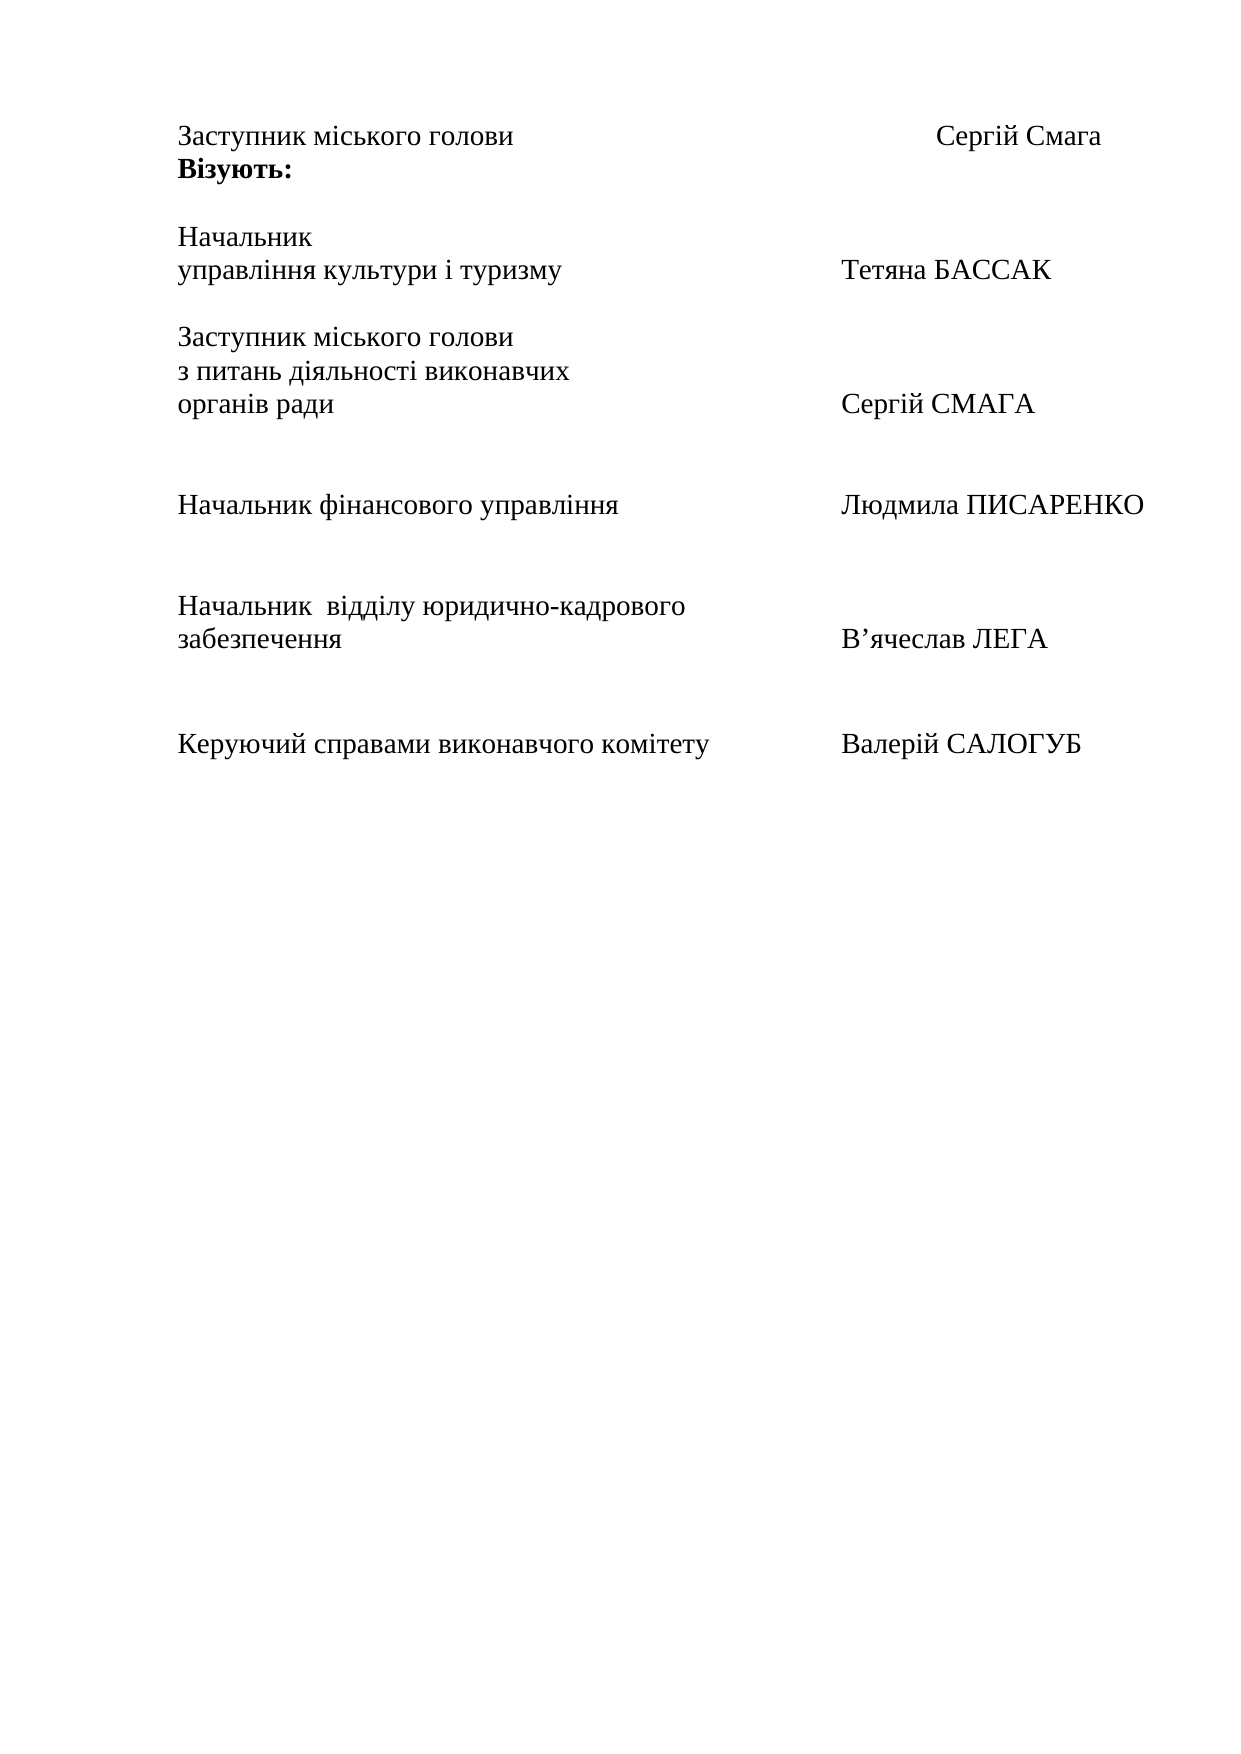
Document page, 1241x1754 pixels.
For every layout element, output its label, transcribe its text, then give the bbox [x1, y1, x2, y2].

text Заступник міського голови Сергій Смага [177, 118, 1152, 152]
text органів ради Сергій СМАГА [177, 386, 1152, 420]
text управління культури і туризму Тетяна БАССАК [177, 252, 1152, 286]
text з питань діяльності виконавчих [177, 353, 1152, 386]
text забезпечення В’ячеслав ЛЕГА [177, 621, 1152, 655]
text Керуючий справами виконавчого комітету Валерій САЛОГУБ [177, 726, 1152, 759]
text Візують: [177, 152, 1152, 185]
text Начальник відділу юридично-кадрового [177, 588, 1152, 621]
text Начальник фінансового управління Людмила ПИСАРЕНКО [177, 487, 1152, 521]
text Начальник [177, 219, 1152, 252]
text Заступник міського голови [177, 319, 1152, 353]
